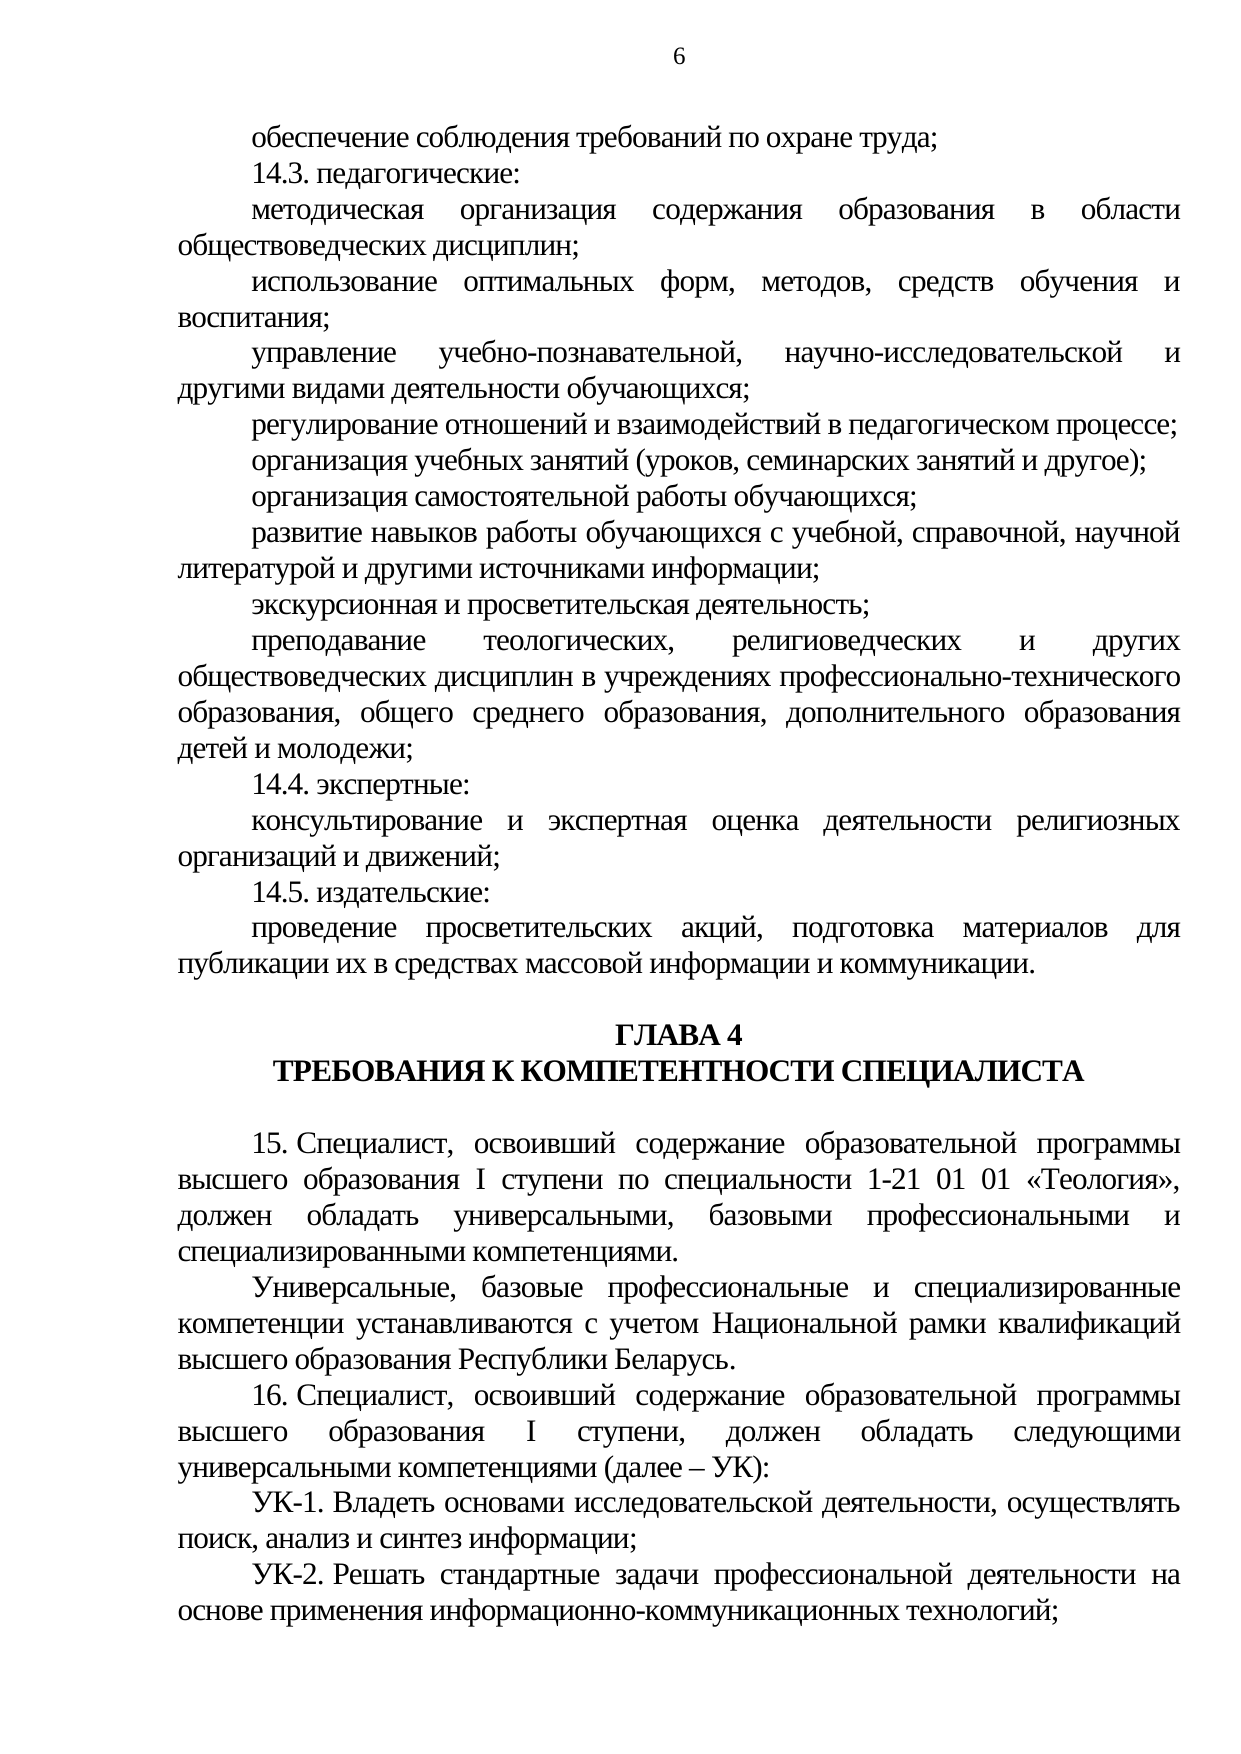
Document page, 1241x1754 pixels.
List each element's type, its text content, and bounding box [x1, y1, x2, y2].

text регулирование отношений и взаимодействий в педагогическом процессе; [177, 406, 1181, 442]
text 14.3. педагогические: [177, 154, 1181, 190]
text консультирование и экспертная оценка деятельности религиозных организаций и движений; [177, 801, 1181, 873]
text методическая организация содержания образования в области обществоведческих дисциплин; [177, 190, 1181, 262]
text УК-2. Решать стандартные задачи профессиональной деятельности на основе применения информационно-коммуникационных технологий; [177, 1556, 1181, 1627]
text развитие навыков работы обучающихся с учебной, справочной, научной литературой и другими источниками информации; [177, 513, 1181, 585]
text обеспечение соблюдения требований по охране труда; [251, 118, 1181, 154]
text 14.5. издательские: [177, 873, 1181, 909]
text 15. Специалист, освоивший содержание образовательной программы высшего образования I ступени по специальности 1-21 01 01 «Теология», должен обладать универсальными, базовыми профессиональными и специализированными компетенциями. [177, 1124, 1181, 1268]
text управление учебно-познавательной, научно-исследовательской и другими видами деятельности обучающихся; [177, 334, 1181, 406]
text 16. Специалист, освоивший содержание образовательной программы высшего образования I ступени, должен обладать следующими универсальными компетенциями (далее – УК): [177, 1376, 1181, 1484]
text проведение просветительских акций, подготовка материалов для публикации их в средствах массовой информации и коммуникации. [177, 909, 1181, 981]
text 14.4. экспертные: [177, 765, 1181, 801]
text УК-1. Владеть основами исследовательской деятельности, осуществлять поиск, анализ и синтез информации; [177, 1484, 1181, 1556]
text ГЛАВА 4 [177, 1017, 1181, 1052]
text экскурсионная и просветительская деятельность; [251, 585, 1181, 621]
text Универсальные, базовые профессиональные и специализированные компетенции устанавливаются с учетом Национальной рамки квалификаций высшего образования Республики Беларусь. [177, 1268, 1181, 1376]
text преподавание теологических, религиоведческих и других обществоведческих дисциплин в учреждениях профессионально-технического образования, общего среднего образования, дополнительного образования детей и молодежи; [177, 621, 1181, 765]
text ТРЕБОВАНИЯ К КОМПЕТЕНТНОСТИ СПЕЦИАЛИСТА [177, 1052, 1181, 1088]
text использование оптимальных форм, методов, средств обучения и воспитания; [177, 262, 1181, 334]
text организация учебных занятий (уроков, семинарских занятий и другое); [177, 442, 1181, 477]
text организация самостоятельной работы обучающихся; [251, 477, 1181, 513]
